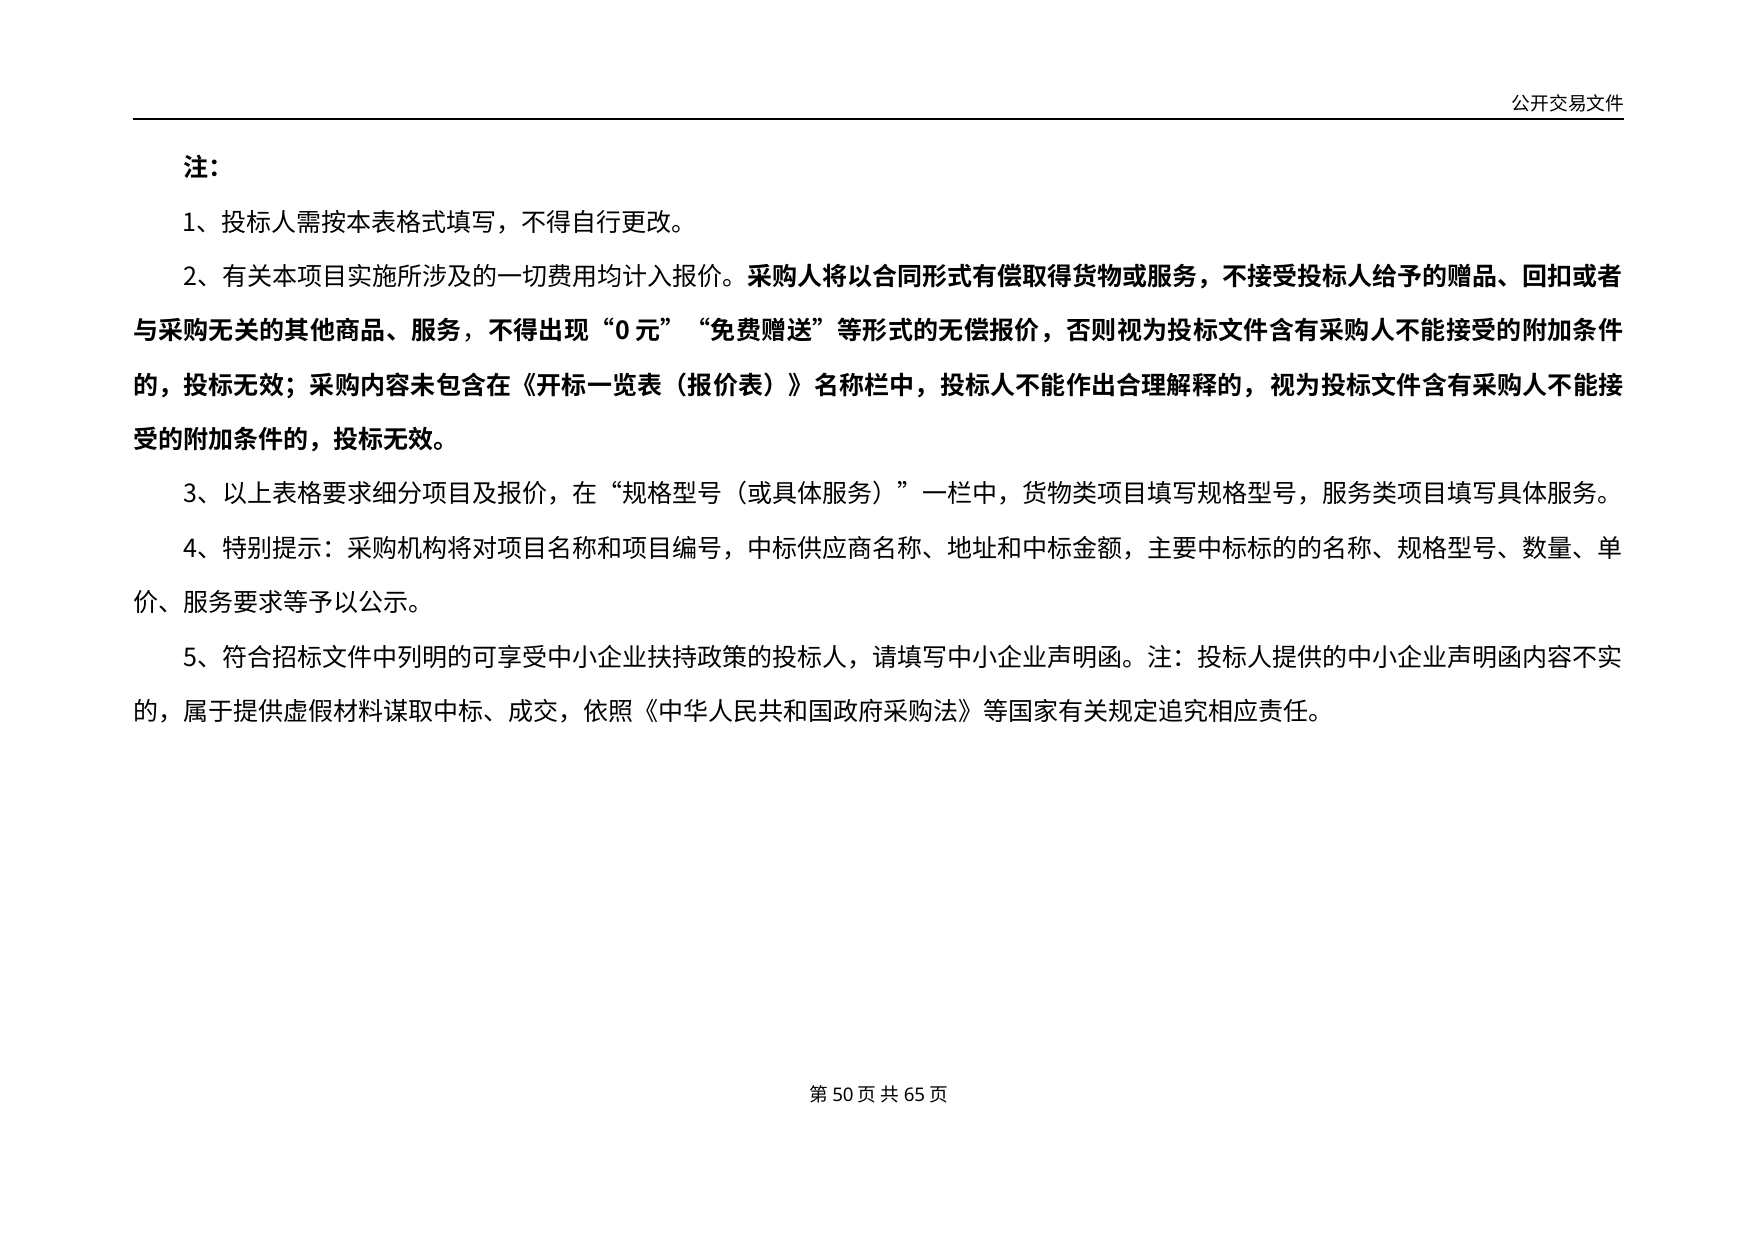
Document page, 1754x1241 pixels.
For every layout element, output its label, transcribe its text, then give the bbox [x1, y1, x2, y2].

text 2、有关本项目实施所涉及的一切费用均计入报价。采购人将以合同形式有偿取得货物或服务，不接受投标人给予的赠品、回扣或者与采购无关的其他商品、服务，不得出现“0元”“免费赠送”等形式的无偿报价，否则视为投标文件含有采购人不能接受的附加条件的，投标无效；采购内容未包含在《开标一览表（报价表）》名称栏中，投标人不能作出合理解释的，视为投标文件含有采购人不能接受的附加条件的，投标无效。 [133, 256, 1624, 456]
text 5、符合招标文件中列明的可享受中小企业扶持政策的投标人，请填写中小企业声明函。注：投标人提供的中小企业声明函内容不实的，属于提供虚假材料谋取中标、成交，依照《中华人民共和国政府采购法》等国家有关规定追究相应责任。 [133, 637, 1624, 728]
text 注： [183, 148, 1624, 184]
text 3、以上表格要求细分项目及报价，在“规格型号（或具体服务）”一栏中，货物类项目填写规格型号，服务类项目填写具体服务。 [133, 474, 1624, 510]
text 4、特别提示：采购机构将对项目名称和项目编号，中标供应商名称、地址和中标金额，主要中标标的的名称、规格型号、数量、单价、服务要求等予以公示。 [133, 528, 1624, 619]
text 1、投标人需按本表格式填写，不得自行更改。 [133, 202, 1624, 238]
